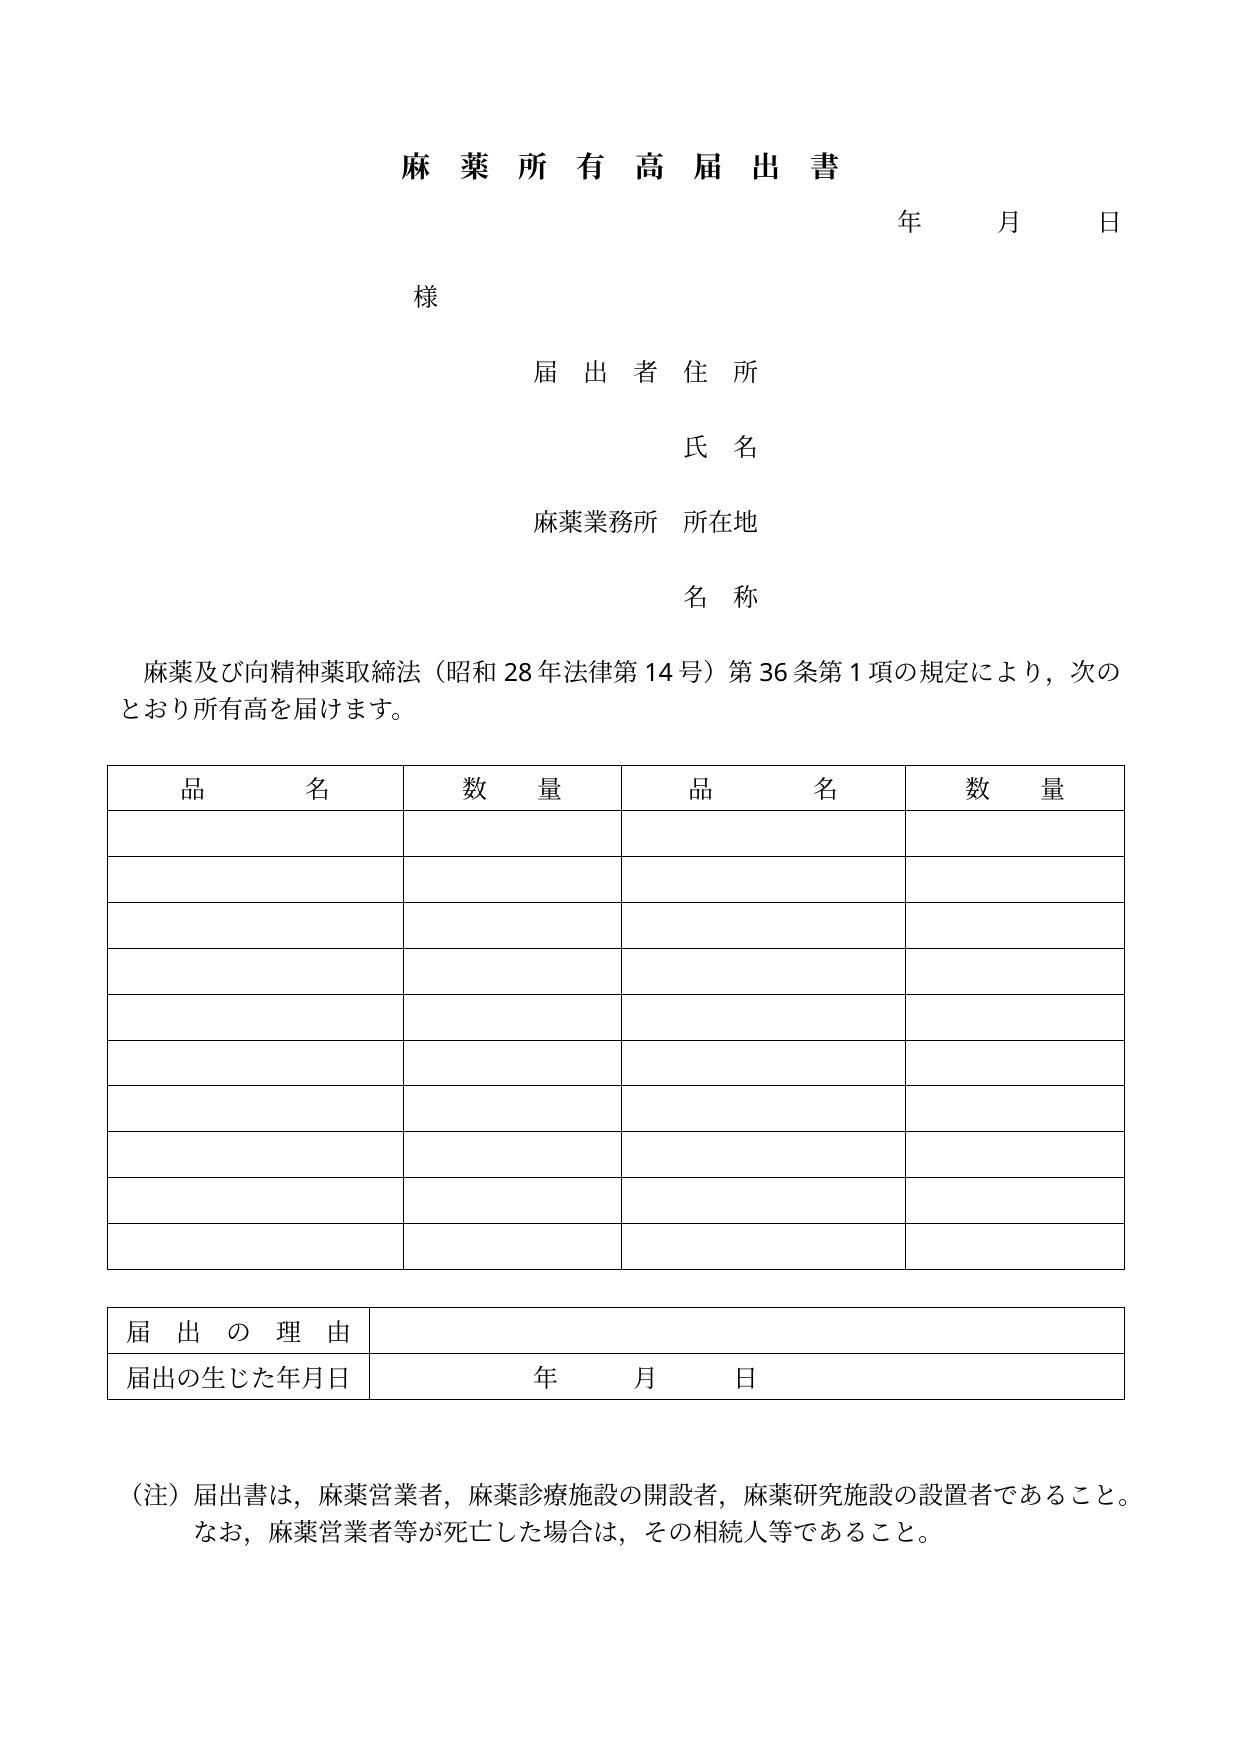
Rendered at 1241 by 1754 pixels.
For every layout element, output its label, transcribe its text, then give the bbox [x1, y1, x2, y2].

table_cell [906, 1086, 1124, 1131]
table_header 品 名 [108, 766, 403, 810]
table_header 数 量 [906, 766, 1124, 810]
text （注）届出書は，麻薬営業者，麻薬診療施設の開設者，麻薬研究施設の設置者であること。 [118, 1475, 1122, 1512]
table_cell [108, 811, 403, 856]
text なお，麻薬営業者等が死亡した場合は，その相続人等であること。 [118, 1512, 1122, 1550]
table_cell [404, 995, 621, 1039]
text 麻 薬 所 有 高 届 出 書 [118, 127, 1122, 202]
table_cell [906, 903, 1124, 948]
table_cell [906, 1132, 1124, 1177]
table_cell [108, 1086, 403, 1131]
text 名 称 [534, 577, 1122, 614]
table_cell [108, 857, 403, 902]
text 麻薬及び向精神薬取締法（昭和28年法律第14号）第36条第1項の規定により，次のとおり所有高を届けます。 [118, 652, 1122, 727]
table_header 品 名 [622, 766, 905, 810]
table_cell [404, 903, 621, 948]
table_cell [906, 949, 1124, 994]
table_header 数 量 [404, 766, 621, 810]
text 年 月 日 [118, 202, 1122, 239]
table_cell [108, 995, 403, 1039]
table_cell [108, 1178, 403, 1223]
table_cell [906, 1178, 1124, 1223]
table_cell [404, 1224, 621, 1269]
table_cell [622, 1132, 905, 1177]
table_cell [622, 1086, 905, 1131]
table_cell [622, 1178, 905, 1223]
table_cell [906, 811, 1124, 856]
table_cell [404, 1086, 621, 1131]
table_cell [622, 857, 905, 902]
text 届 出 者 住 所 [534, 352, 1122, 389]
table_cell [108, 949, 403, 994]
table_cell [108, 1041, 403, 1085]
table_header 届 出 の 理 由 [108, 1308, 369, 1353]
table_cell [108, 1132, 403, 1177]
table_cell [108, 903, 403, 948]
table_cell [404, 1041, 621, 1085]
table_cell [906, 1224, 1124, 1269]
table_cell 届出の生じた年月日 [108, 1354, 369, 1399]
text 様 [413, 277, 1122, 314]
text 麻薬業務所 所在地 [534, 502, 1122, 539]
table_cell [622, 1041, 905, 1085]
table_cell [404, 811, 621, 856]
table_cell [622, 995, 905, 1039]
table_cell [906, 1041, 1124, 1085]
table_cell [622, 903, 905, 948]
table_cell [906, 995, 1124, 1039]
table_cell [404, 857, 621, 902]
table_cell [906, 857, 1124, 902]
table_cell [404, 1178, 621, 1223]
table_cell [108, 1224, 403, 1269]
table_cell [622, 949, 905, 994]
table_cell [404, 1132, 621, 1177]
table_header [370, 1308, 1124, 1353]
table_cell 年 月 日 [370, 1354, 1124, 1399]
text 氏 名 [534, 427, 1122, 464]
table_cell [404, 949, 621, 994]
table_cell [622, 1224, 905, 1269]
table_cell [622, 811, 905, 856]
